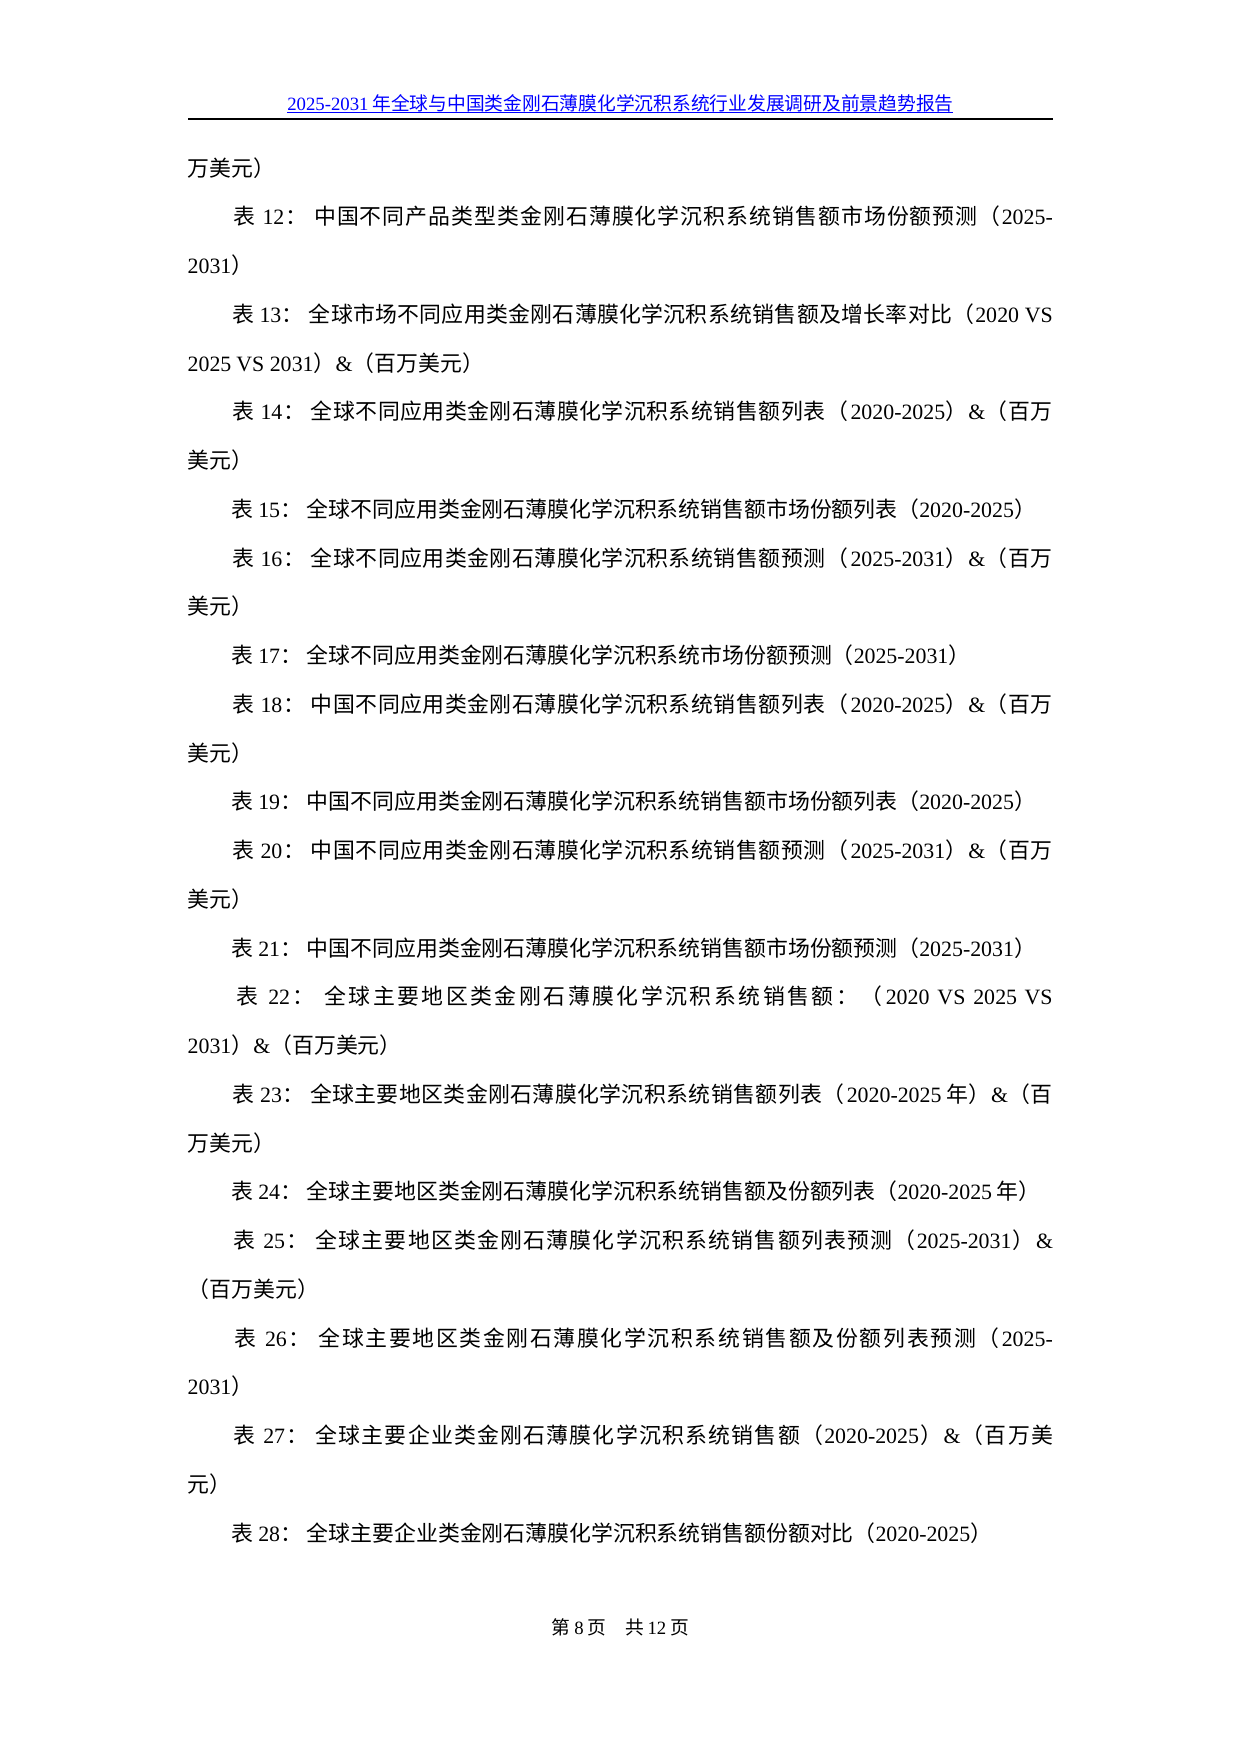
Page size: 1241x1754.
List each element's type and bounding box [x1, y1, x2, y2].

text [187, 150, 1053, 1548]
